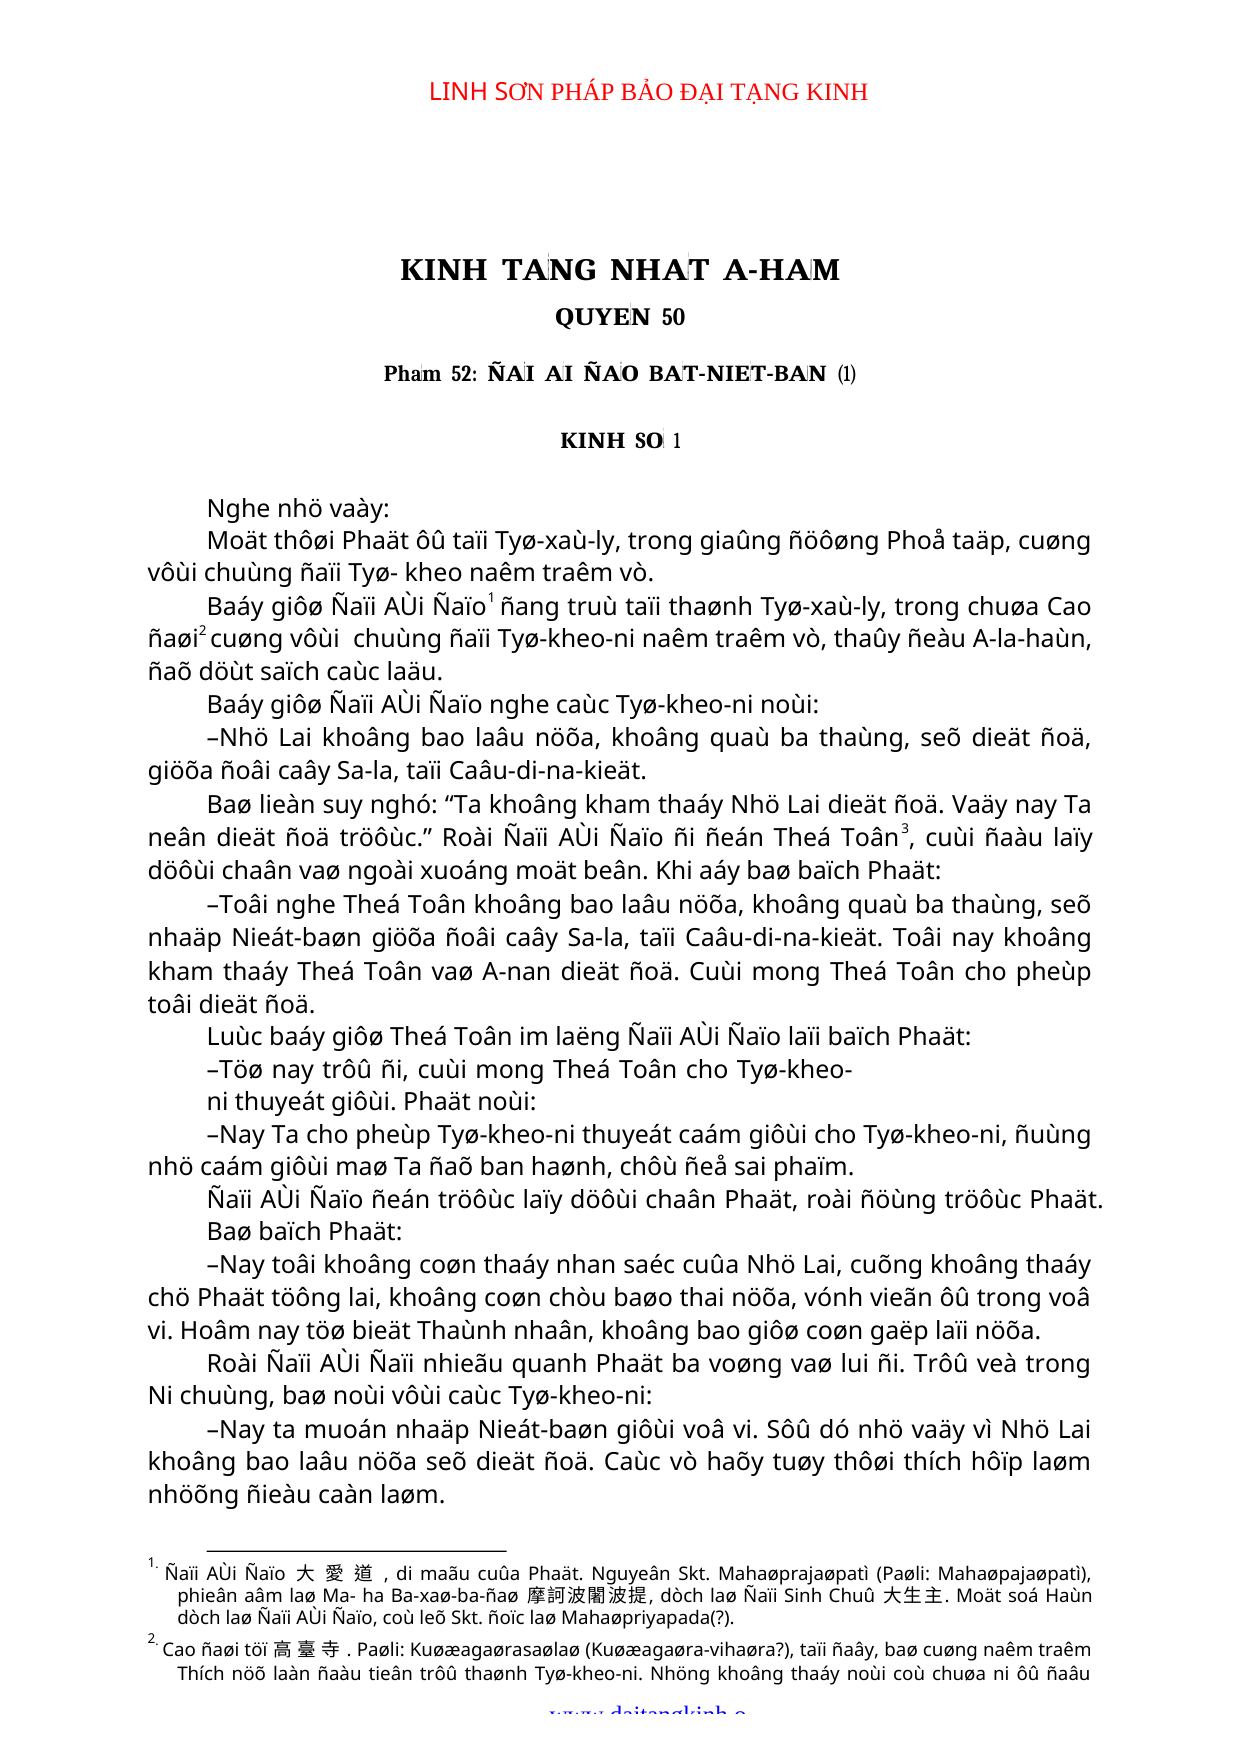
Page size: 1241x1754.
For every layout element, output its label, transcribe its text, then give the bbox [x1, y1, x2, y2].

text –Töø nay trôû ñi, cuùi mong Theá Toân cho Tyø-kheo-ni thuyeát giôùi. Phaät noùi: [206, 1052, 854, 1117]
text Roài Ñaïi AÙi Ñaïi nhieãu quanh Phaät ba voøng vaø lui ñi. Trôû veà trong Ni chuùng, baø noùi vôùi caùc Tyø-kheo-ni: [147, 1347, 1093, 1412]
text –Toâi nghe Theá Toân khoâng bao laâu nöõa, khoâng quaù ba thaùng, seõ nhaäp Nieát-baøn giöõa ñoâi caây Sa-la, taïi Caâu-di-na-kieät. Toâi nay khoâng kham thaáy Theá Toân vaø A-nan dieät ñoä. Cuùi mong Theá Toân cho pheùp toâi dieät ñoä. [147, 887, 1093, 1021]
text Baø lieàn suy nghó: “Ta khoâng kham thaáy Nhö Lai dieät ñoä. Vaäy nay Ta neân dieät ñoä tröôùc.” Roài Ñaïi AÙi Ñaïo ñi ñeán Theá Toân3, cuùi ñaàu laïy döôùi chaân vaø ngoài xuoáng moät beân. Khi aáy baø baïch Phaät: [147, 786, 1093, 887]
text Phaåm 52: ÑAÏI AÙI ÑAÏO BAÙT-NIEÁT-BAØN (1) KINH SOÁ 1 [378, 361, 863, 455]
text Baáy giôø Ñaïi AÙi Ñaïo1 ñang truù taïi thaønh Tyø-xaù-ly, trong chuøa Cao ñaøi2 cuøng vôùi chuùng ñaïi Tyø-kheo-ni naêm traêm vò, thaûy ñeàu A-la-haùn, ñaõ döùt saïch caùc laäu. [147, 589, 1093, 688]
text Baáy giôø Ñaïi AÙi Ñaïo nghe caùc Tyø-kheo-ni noùi: [206, 688, 1105, 720]
text –Nhö Lai khoâng bao laâu nöõa, khoâng quaù ba thaùng, seõ dieät ñoä, giöõa ñoâi caây Sa-la, taïi Caâu-di-na-kieät. [147, 720, 1093, 786]
text Moät thôøi Phaät ôû taïi Tyø-xaù-ly, trong giaûng ñöôøng Phoå taäp, cuøng vôùi chuùng ñaïi Tyø- kheo naêm traêm vò. [147, 523, 1092, 589]
subtitle QUYEÅN 50 [378, 303, 862, 331]
text Luùc baáy giôø Theá Toân im laëng Ñaïi AÙi Ñaïo laïi baïch Phaät: [206, 1021, 1105, 1052]
text 1. Ñaïi AÙi Ñaïo 大 愛 道 , di maãu cuûa Phaät. Nguyeân Skt. Mahaøprajaøpatì (Paøli: Mahaøpajaøpatì), phieân aâm laø Ma- ha Ba-xaø-ba-ñaø 摩訶波闍波提, dòch laø Ñaïi Sinh Chuû 大生主. Moät soá Haùn dòch laø Ñaïi AÙi Ñaïo, coù leõ Skt. ñoïc laø Mahaøpriyapada(?). [147, 1557, 1093, 1630]
text –Nay ta muoán nhaäp Nieát-baøn giôùi voâ vi. Sôû dó nhö vaäy vì Nhö Lai khoâng bao laâu nöõa seõ dieät ñoä. Caùc vò haõy tuøy thôøi thích hôïp laøm nhöõng ñieàu caàn laøm. [147, 1412, 1093, 1510]
text –Nay Ta cho pheùp Tyø-kheo-ni thuyeát caám giôùi cho Tyø-kheo-ni, ñuùng nhö caám giôùi maø Ta ñaõ ban haønh, chôù ñeå sai phaïm. [147, 1117, 1093, 1183]
text Ñaïi AÙi Ñaïo ñeán tröôùc laïy döôùi chaân Phaät, roài ñöùng tröôùc Phaät. Baø baïch Phaät: [206, 1183, 1105, 1246]
text –Nay toâi khoâng coøn thaáy nhan saéc cuûa Nhö Lai, cuõng khoâng thaáy chö Phaät töông lai, khoâng coøn chòu baøo thai nöõa, vónh vieãn ôû trong voâ vi. Hoâm nay töø bieät Thaùnh nhaân, khoâng bao giôø coøn gaëp laïi nöõa. [147, 1246, 1093, 1347]
text Nghe nhö vaày: [206, 496, 1105, 523]
subtitle KINH TAÊNG NHAÁT A-HAØM [378, 252, 862, 288]
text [147, 1633, 1093, 1686]
